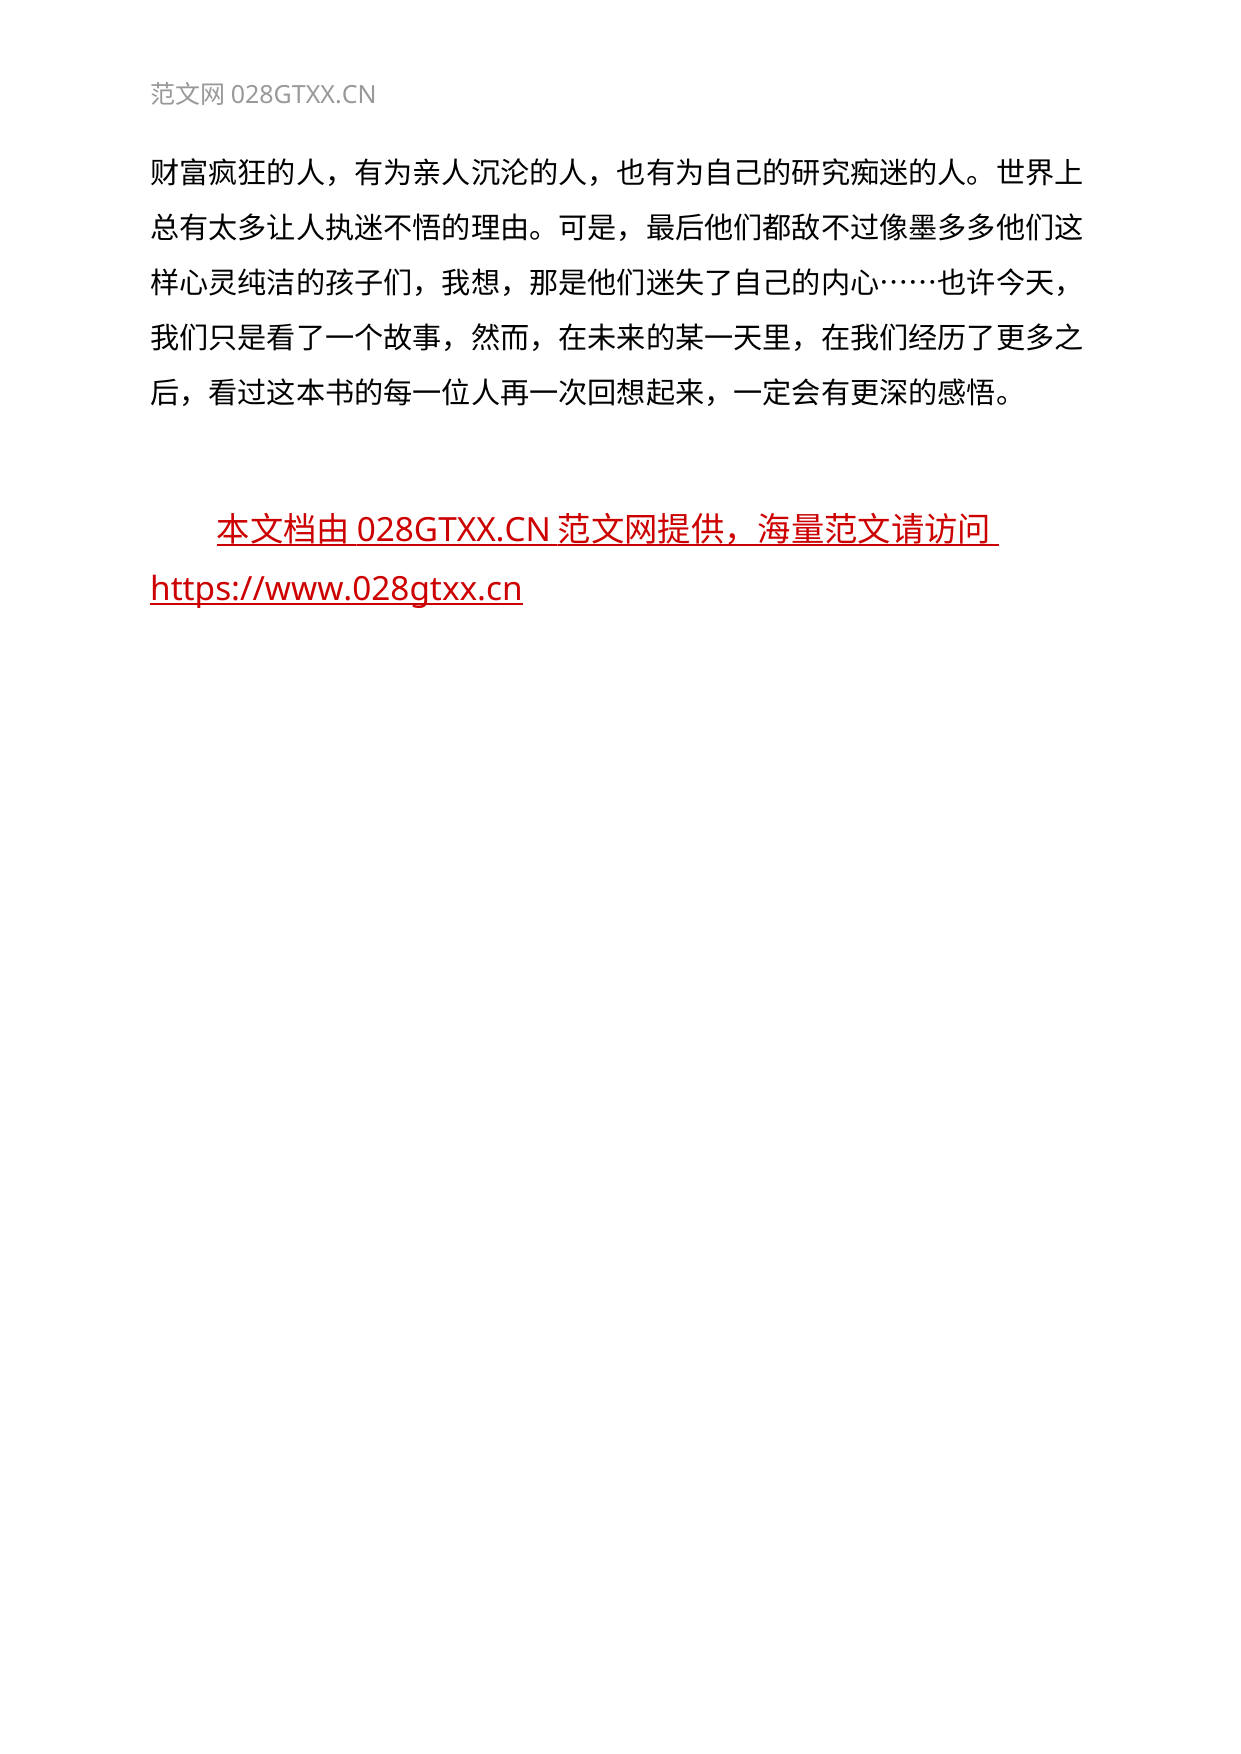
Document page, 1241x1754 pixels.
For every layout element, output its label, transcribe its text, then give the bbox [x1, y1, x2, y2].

text 本文档由028GTXX.CN范文网提供，海量范文请访问 https://www.028gtxx.cn [150, 503, 1090, 610]
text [150, 150, 1090, 412]
